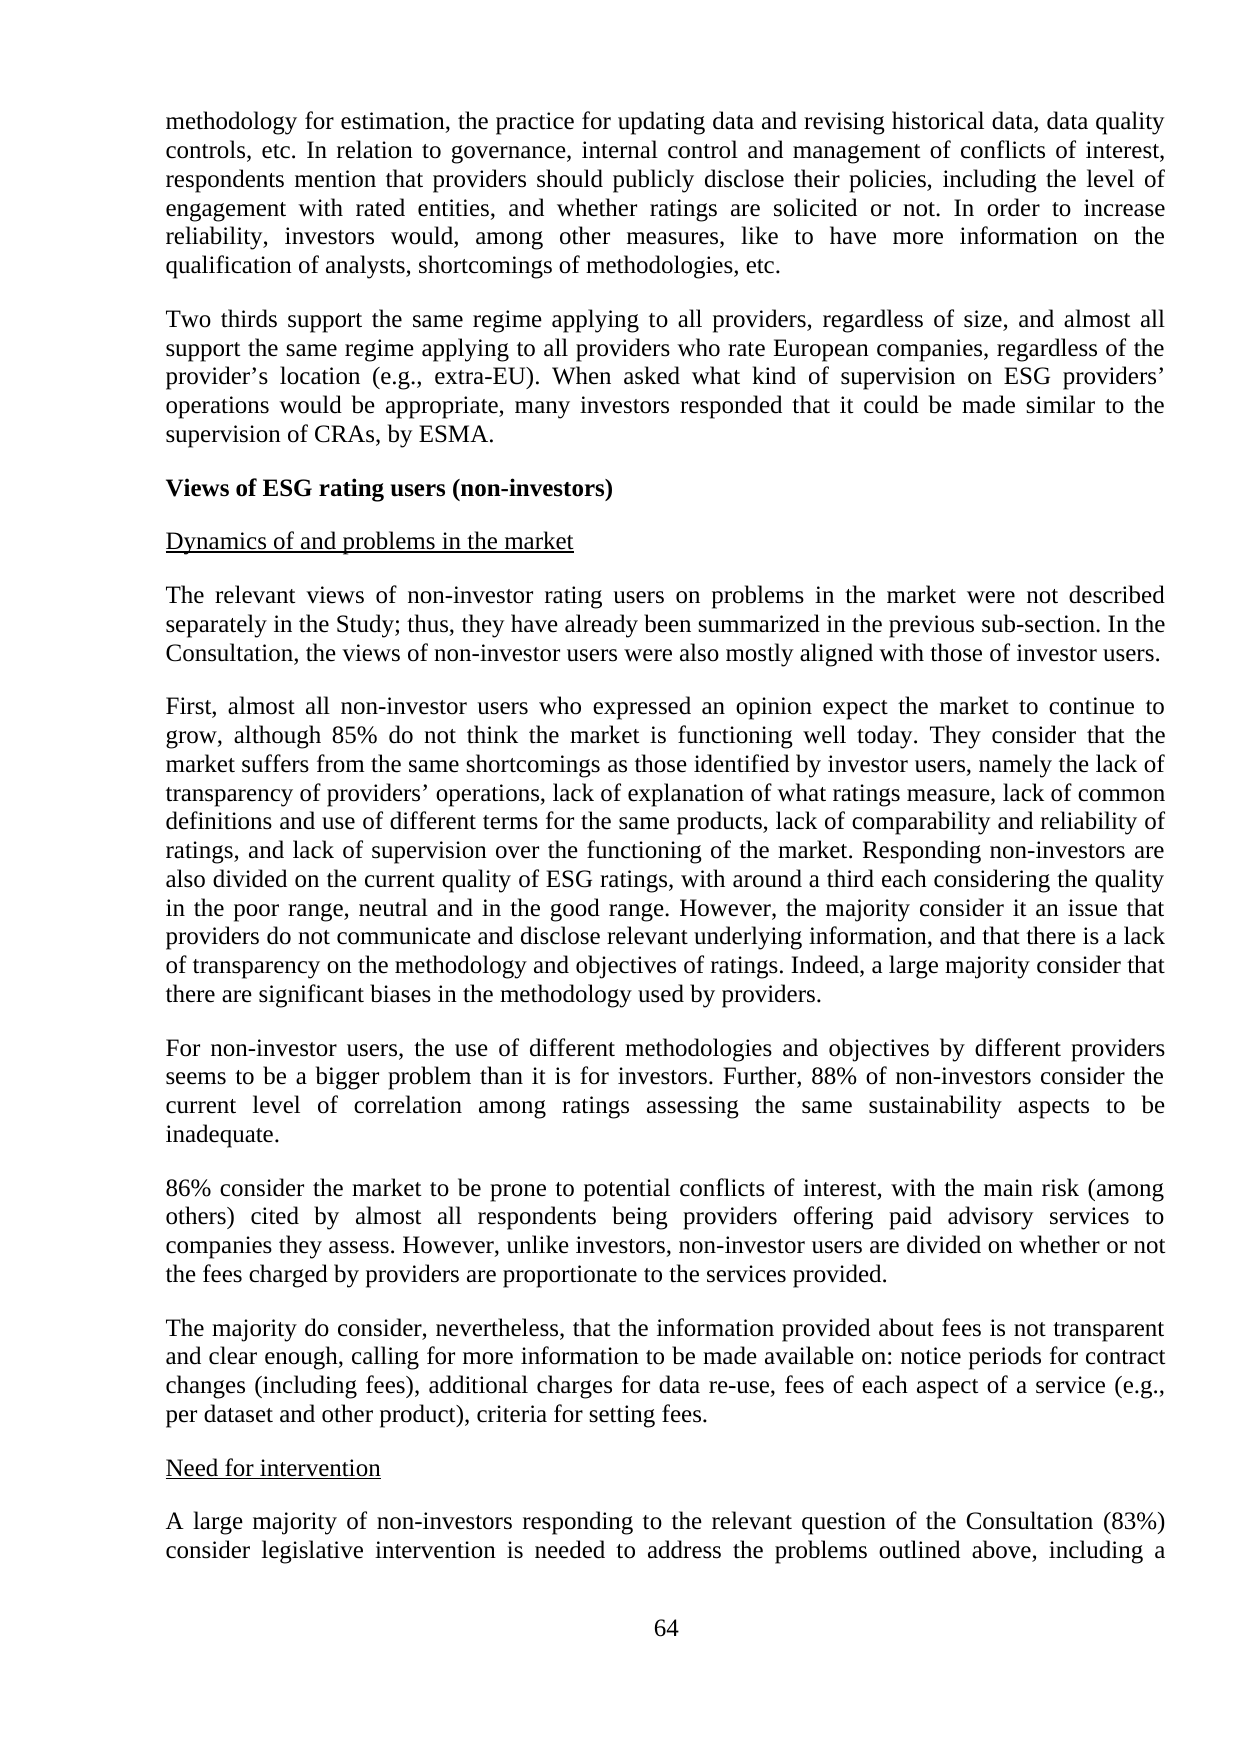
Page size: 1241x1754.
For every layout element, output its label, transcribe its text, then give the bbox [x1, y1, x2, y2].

text Views of ESG rating users (non-investors) [165, 473, 1166, 501]
text 86% consider the market to be prone to potential conflicts of interest, with the main risk (among others) cited by almost all respondents being providers offering paid advisory services to companies they assess. However, unlike investors, non-investor users are divided on whether or not the fees charged by providers are proportionate to the services provided. [165, 1173, 1166, 1288]
text For non-investor users, the use of different methodologies and objectives by different providers seems to be a bigger problem than it is for investors. Further, 88% of non-investors consider the current level of correlation among ratings assessing the same sustainability aspects to be inadequate. [165, 1033, 1166, 1148]
text First, almost all non-investor users who expressed an opinion expect the market to continue to grow, although 85% do not think the market is functioning well today. They consider that the market suffers from the same shortcomings as those identified by investor users, namely the lack of transparency of providers’ operations, lack of explanation of what ratings measure, lack of common definitions and use of different terms for the same products, lack of comparability and reliability of ratings, and lack of supervision over the functioning of the market. Responding non-investors are also divided on the current quality of ESG ratings, with around a third each considering the quality in the poor range, neutral and in the good range. However, the majority consider it an issue that providers do not communicate and disclose relevant underlying information, and that there is a lack of transparency on the methodology and objectives of ratings. Indeed, a large majority consider that there are significant biases in the methodology used by providers. [165, 691, 1166, 1008]
text The relevant views of non-investor rating users on problems in the market were not described separately in the Study; thus, they have already been summarized in the previous sub-section. In the Consultation, the views of non-investor users were also mostly aligned with those of investor users. [165, 580, 1166, 666]
text The majority do consider, nevertheless, that the information provided about fees is not transparent and clear enough, calling for more information to be made available on: notice periods for contract changes (including fees), additional charges for data re-use, fees of each aspect of a service (e.g., per dataset and other product), criteria for setting fees. [165, 1313, 1166, 1428]
text Need for intervention [165, 1453, 1166, 1481]
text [165, 106, 1166, 279]
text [165, 1506, 1166, 1564]
text Two thirds support the same regime applying to all providers, regardless of size, and almost all support the same regime applying to all providers who rate European companies, regardless of the provider’s location (e.g., extra-EU). When asked what kind of supervision on ESG providers’ operations would be appropriate, many investors responded that it could be made similar to the supervision of CRAs, by ESMA. [165, 304, 1166, 448]
text Dynamics of and problems in the market [165, 526, 1166, 555]
